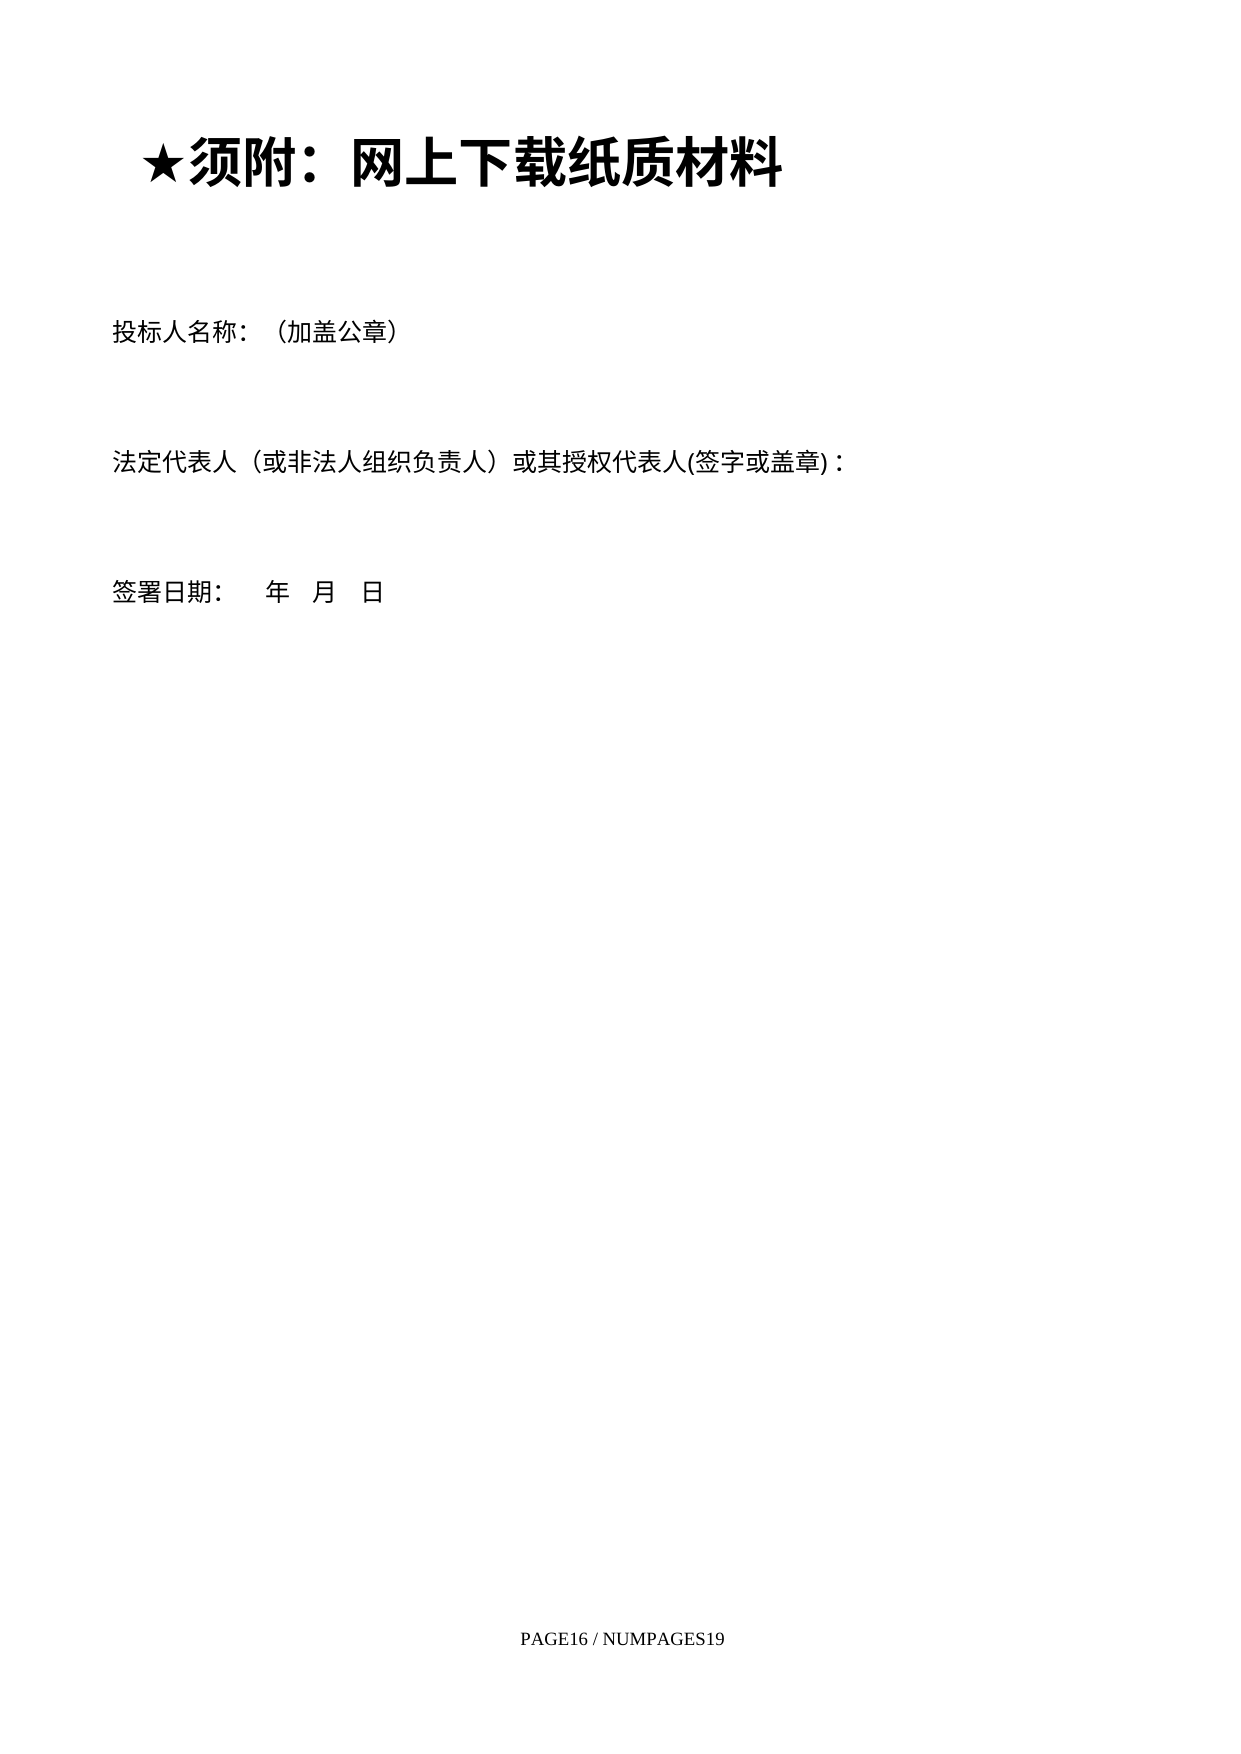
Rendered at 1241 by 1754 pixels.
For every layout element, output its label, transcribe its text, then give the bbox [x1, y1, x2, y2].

text 签署日期： 年 月 日 [112, 558, 1128, 623]
text 法定代表人（或非法人组织负责人）或其授权代表人(签字或盖章) ： [112, 428, 1128, 493]
text 投标人名称：（加盖公章） [112, 298, 1128, 363]
text ★须附：网上下载纸质材料 [112, 111, 1019, 208]
